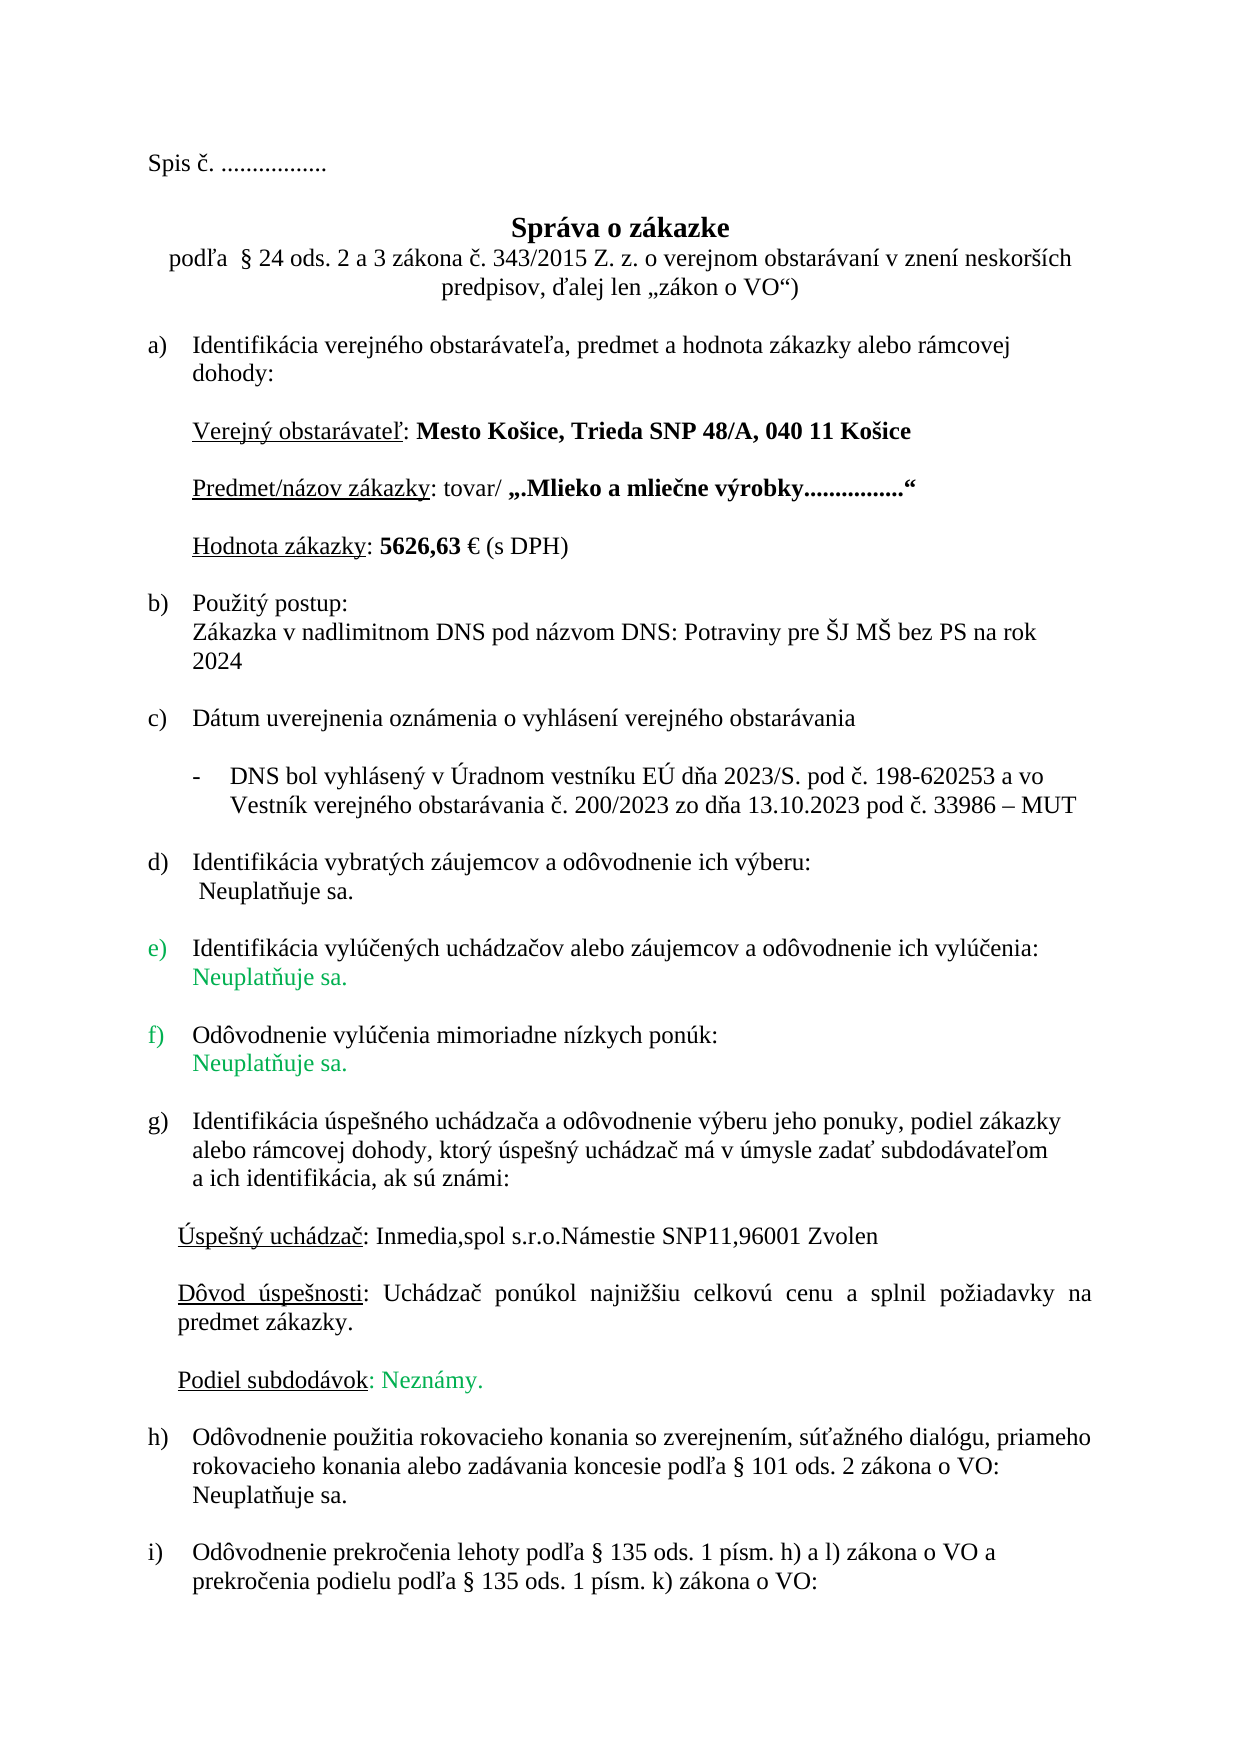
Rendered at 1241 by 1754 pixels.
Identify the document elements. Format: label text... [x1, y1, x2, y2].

text podľa § 24 ods. 2 a 3 zákona č. 343/2015 Z. z. o verejnom obstarávaní v znení neskorších predpisov, ďalej len „zákon o VO“) [148, 243, 1093, 301]
text Neuplatňuje sa. [192, 876, 1093, 905]
text Spis č. ................. [148, 148, 1093, 176]
list Použitý postup: [148, 588, 1093, 617]
text Správa o zákazke [148, 210, 1093, 243]
text Verejný obstarávateľ: Mesto Košice, Trieda SNP 48/A, 040 11 Košice [148, 416, 1093, 445]
list Identifikácia úspešného uchádzača a odôvodnenie výberu jeho ponuky, podiel zákazky alebo rámcovej dohody, ktorý úspešný uchádzač má v úmysle zadať subdodávateľom a ich identifikácia, ak sú známi: [148, 1106, 1093, 1192]
text Neuplatňuje sa. [148, 1048, 1093, 1077]
text Úspešný uchádzač: Inmedia,spol s.r.o.Námestie SNP11,96001 Zvolen [177, 1221, 1093, 1250]
text Podiel subdodávok: Neznámy. [177, 1365, 1093, 1393]
text Predmet/názov zákazky: tovar/ „.Mlieko a mliečne výrobky................“ [192, 473, 1093, 502]
list Dátum uverejnenia oznámenia o vyhlásení verejného obstarávania [148, 703, 1093, 732]
list DNS bol vyhlásený v Úradnom vestníku EÚ dňa 2023/S. pod č. 198-620253 a vo Vestník verejného obstarávania č. 200/2023 zo dňa 13.10.2023 pod č. 33986 – MUT [192, 761, 1093, 818]
text Zákazka v nadlimitnom DNS pod názvom DNS: Potraviny pre ŠJ MŠ bez PS na rok 2024 [192, 617, 1093, 675]
list Identifikácia vybratých záujemcov a odôvodnenie ich výberu: [148, 847, 1093, 876]
list Identifikácia vylúčených uchádzačov alebo záujemcov a odôvodnenie ich vylúčenia: Neuplatňuje sa. [148, 933, 1093, 991]
text Dôvod úspešnosti: Uchádzač ponúkol najnižšiu celkovú cenu a splnil požiadavky na predmet zákazky. [177, 1278, 1093, 1336]
list Identifikácia verejného obstarávateľa, predmet a hodnota zákazky alebo rámcovej dohody: [148, 330, 1093, 387]
list Odôvodnenie prekročenia lehoty podľa § 135 ods. 1 písm. h) a l) zákona o VO a prekročenia podielu podľa § 135 ods. 1 písm. k) zákona o VO: [148, 1537, 1093, 1595]
text Neuplatňuje sa. [192, 1480, 1093, 1508]
text Hodnota zákazky: 5626,63 € (s DPH) [148, 531, 1093, 560]
list Odôvodnenie použitia rokovacieho konania so zverejnením, súťažného dialógu, priameho rokovacieho konania alebo zadávania koncesie podľa § 101 ods. 2 zákona o VO: [148, 1422, 1093, 1480]
list Odôvodnenie vylúčenia mimoriadne nízkych ponúk: [148, 1020, 1093, 1048]
